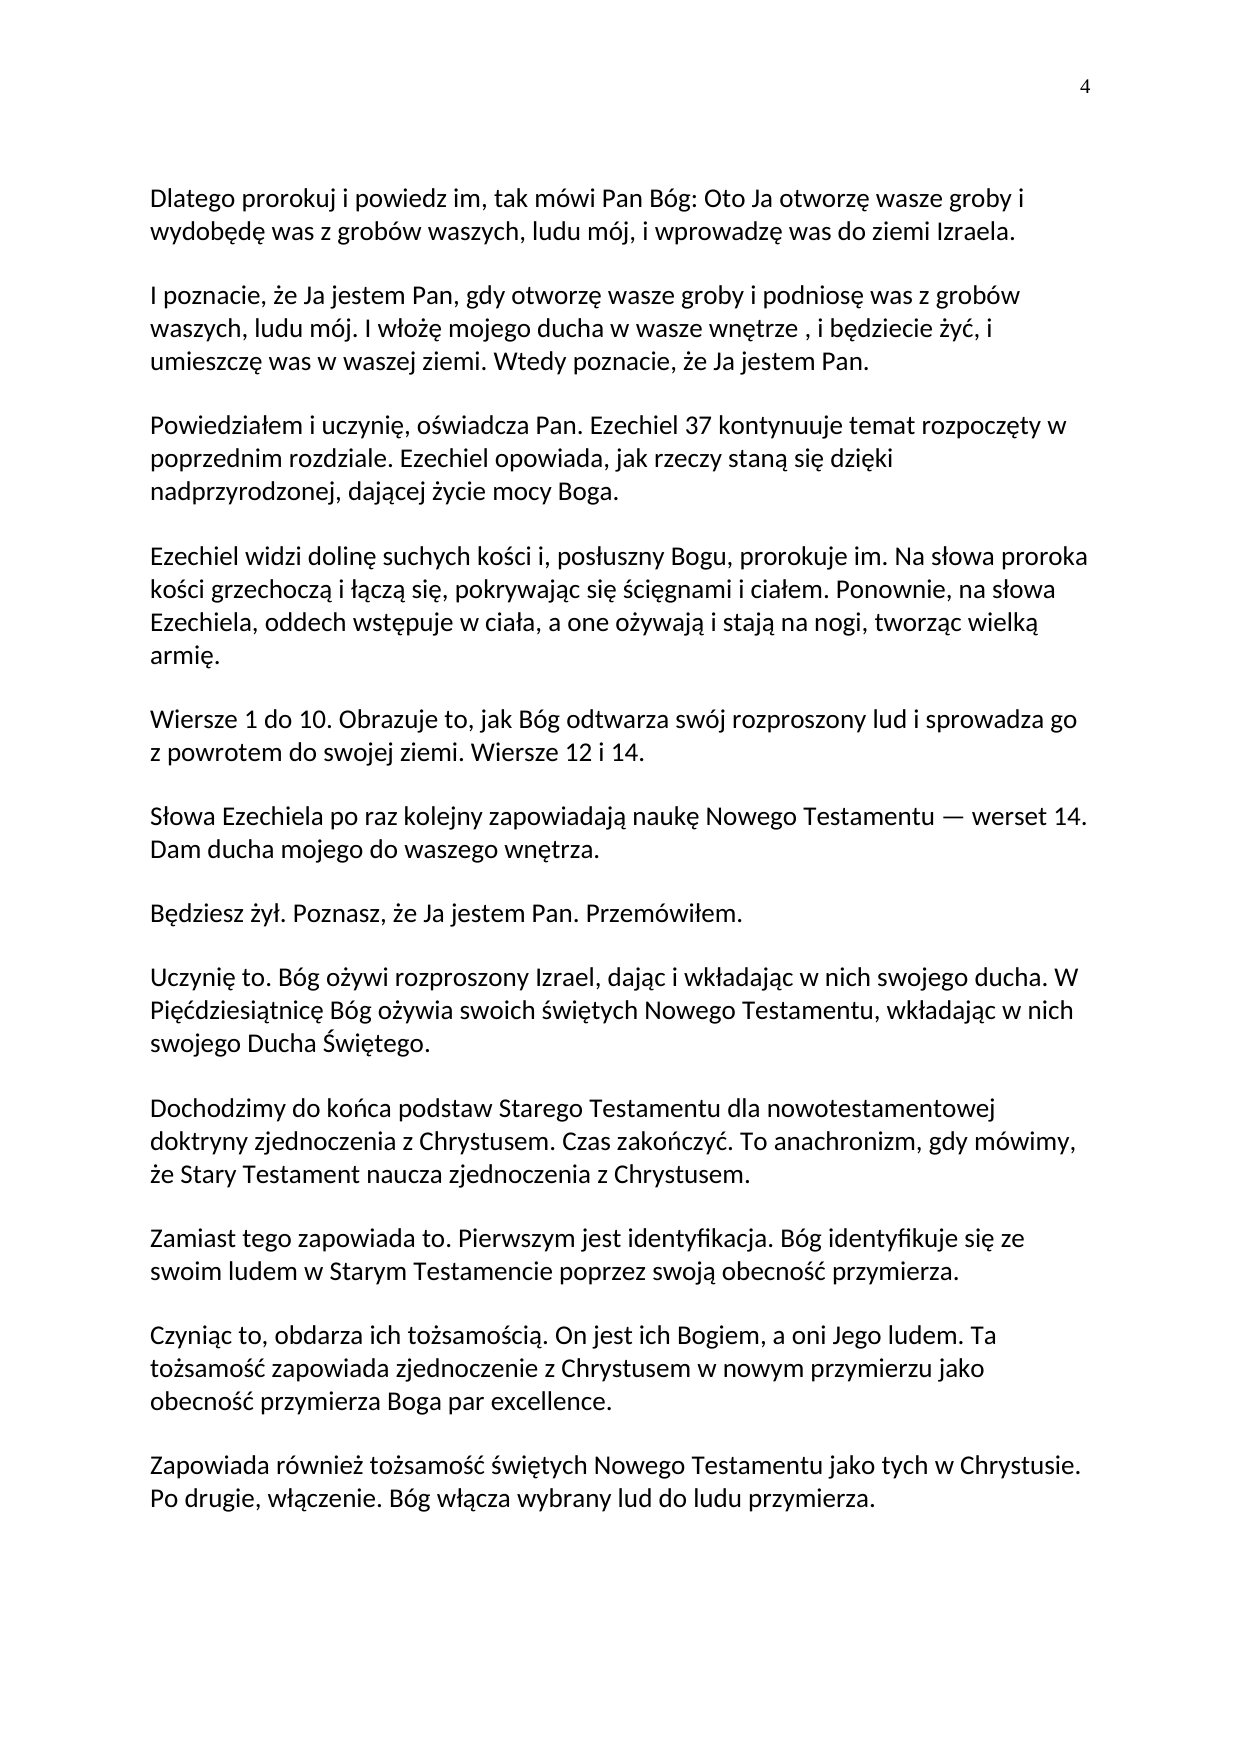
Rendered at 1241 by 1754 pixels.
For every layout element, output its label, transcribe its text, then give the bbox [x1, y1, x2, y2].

text Zamiast tego zapowiada to. Pierwszym jest identyfikacja. Bóg identyfikuje się ze swoim ludem w Starym Testamencie poprzez swoją obecność przymierza. [150, 1221, 1090, 1287]
text Będziesz żył. Poznasz, że Ja jestem Pan. Przemówiłem. [150, 896, 1090, 929]
text Powiedziałem i uczynię, oświadcza Pan. Ezechiel 37 kontynuuje temat rozpoczęty w poprzednim rozdziale. Ezechiel opowiada, jak rzeczy staną się dzięki nadprzyrodzonej, dającej życie mocy Boga. [150, 408, 1090, 508]
text I poznacie, że Ja jestem Pan, gdy otworzę wasze groby i podniosę was z grobów waszych, ludu mój. I włożę mojego ducha w wasze wnętrze , i będziecie żyć, i umieszczę was w waszej ziemi. Wtedy poznacie, że Ja jestem Pan. [150, 278, 1090, 377]
text Zapowiada również tożsamość świętych Nowego Testamentu jako tych w Chrystusie. Po drugie, włączenie. Bóg włącza wybrany lud do ludu przymierza. [150, 1448, 1090, 1514]
text Słowa Ezechiela po raz kolejny zapowiadają naukę Nowego Testamentu — werset 14. Dam ducha mojego do waszego wnętrza. [150, 799, 1090, 865]
text Ezechiel widzi dolinę suchych kości i, posłuszny Bogu, prorokuje im. Na słowa proroka kości grzechoczą i łączą się, pokrywając się ścięgnami i ciałem. Ponownie, na słowa Ezechiela, oddech wstępuje w ciała, a one ożywają i stają na nogi, tworząc wielką armię. [150, 539, 1090, 671]
text Dochodzimy do końca podstaw Starego Testamentu dla nowotestamentowej doktryny zjednoczenia z Chrystusem. Czas zakończyć. To anachronizm, gdy mówimy, że Stary Testament naucza zjednoczenia z Chrystusem. [150, 1091, 1090, 1190]
text Uczynię to. Bóg ożywi rozproszony Izrael, dając i wkładając w nich swojego ducha. W Pięćdziesiątnicę Bóg ożywia swoich świętych Nowego Testamentu, wkładając w nich swojego Ducha Świętego. [150, 961, 1090, 1059]
text Dlatego prorokuj i powiedz im, tak mówi Pan Bóg: Oto Ja otworzę wasze groby i wydobędę was z grobów waszych, ludu mój, i wprowadzę was do ziemi Izraela. [150, 181, 1090, 247]
text Wiersze 1 do 10. Obrazuje to, jak Bóg odtwarza swój rozproszony lud i sprowadza go z powrotem do swojej ziemi. Wiersze 12 i 14. [150, 702, 1090, 768]
text Czyniąc to, obdarza ich tożsamością. On jest ich Bogiem, a oni Jego ludem. Ta tożsamość zapowiada zjednoczenie z Chrystusem w nowym przymierzu jako obecność przymierza Boga par excellence. [150, 1318, 1090, 1417]
